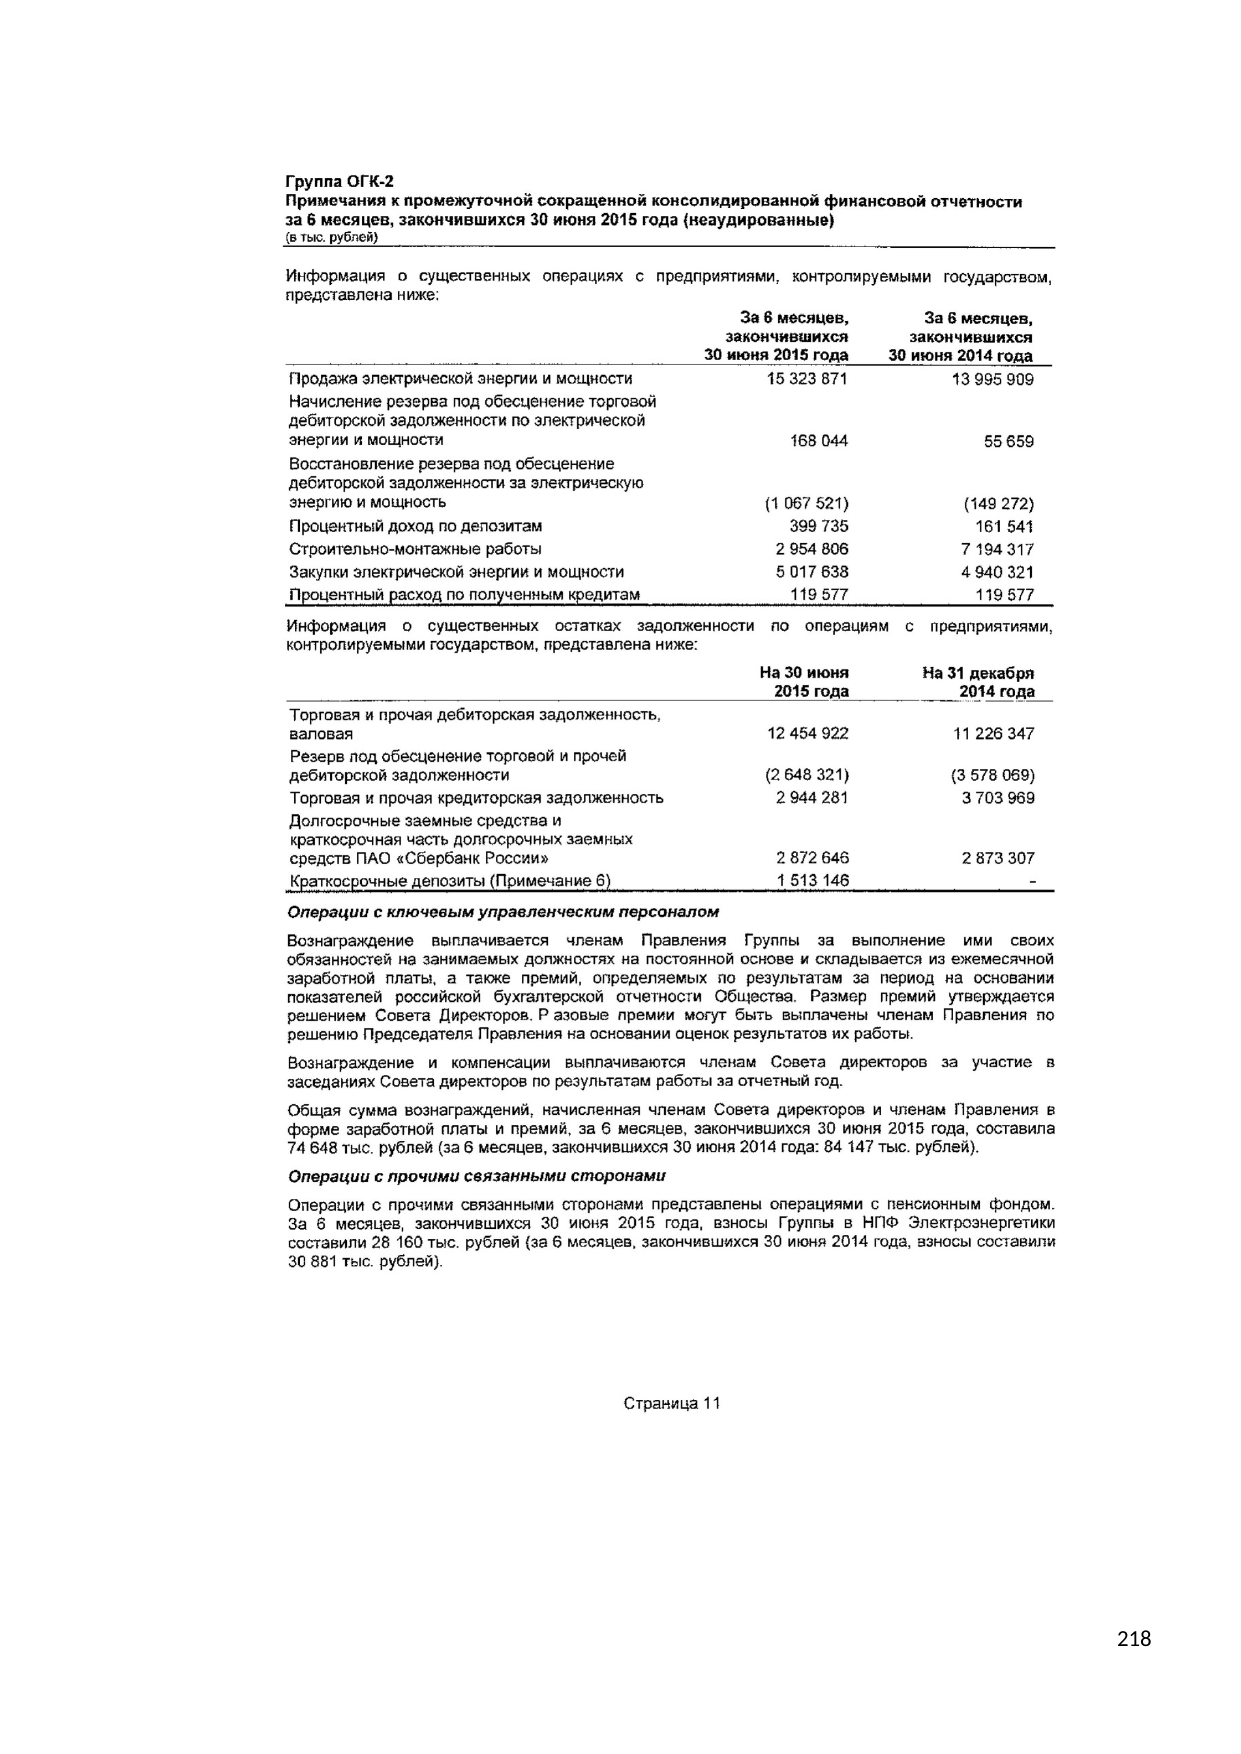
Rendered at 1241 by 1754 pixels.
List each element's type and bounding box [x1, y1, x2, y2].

picture [178, 118, 1152, 1495]
